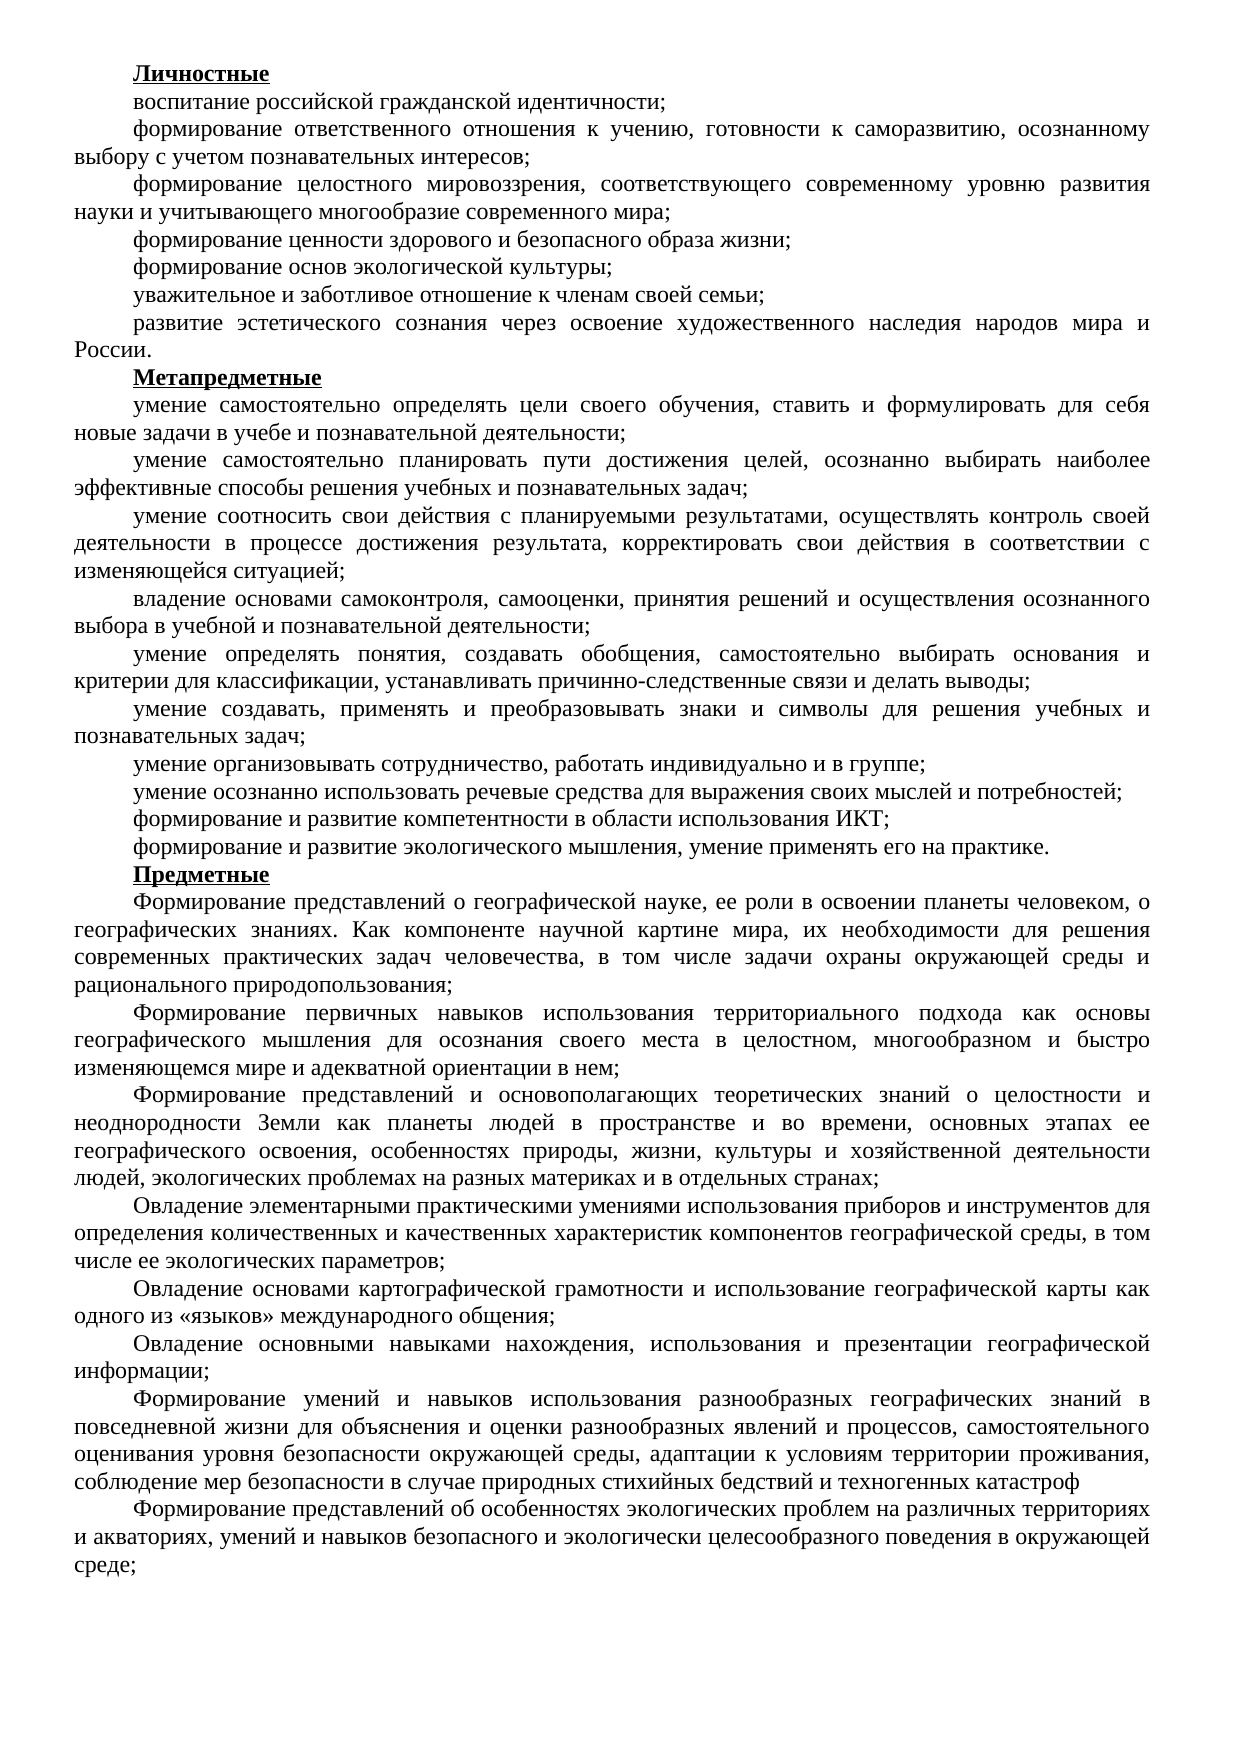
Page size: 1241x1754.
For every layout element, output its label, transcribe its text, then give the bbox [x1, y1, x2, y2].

text воспитание российской гражданской идентичности; [74, 87, 1152, 114]
text Метапредметные [74, 363, 1152, 390]
text умение самостоятельно определять цели своего обучения, ставить и формулировать для себя новые задачи в учебе и познавательной деятельности; [74, 390, 1152, 446]
text формирование и развитие экологического мышления, умение применять его на практике. [74, 832, 1152, 859]
text умение осознанно использовать речевые средства для выражения своих мыслей и потребностей; [74, 777, 1152, 804]
text умение создавать, применять и преобразовывать знаки и символы для решения учебных и познавательных задач; [74, 694, 1152, 749]
text формирование целостного мировоззрения, соответствующего современному уровню развития науки и учитывающего многообразие современного мира; [74, 169, 1152, 225]
text владение основами самоконтроля, самооценки, принятия решений и осуществления осознанного выбора в учебной и познавательной деятельности; [74, 583, 1152, 639]
text Формирование представлений об особенностях экологических проблем на различных территориях и акваториях, умений и навыков безопасного и экологически целесообразного поведения в окружающей среде; [74, 1494, 1152, 1577]
text Овладение основами картографической грамотности и использование географической карты как одного из «языков» международного общения; [74, 1274, 1152, 1329]
text Овладение основными навыками нахождения, использования и презентации географической информации; [74, 1329, 1152, 1384]
text Личностные [74, 59, 1152, 87]
text формирование и развитие компетентности в области использования ИКТ; [74, 804, 1152, 832]
text Формирование представлений и основополагающих теоретических знаний о целостности и неоднородности Земли как планеты людей в пространстве и во времени, основных этапах ее географического освоения, особенностях природы, жизни, культуры и хозяйственной деятельности людей, экологических проблемах на разных материках и в отдельных странах; [74, 1080, 1152, 1191]
text формирование основ экологической культуры; [74, 252, 1152, 280]
text умение соотносить свои действия с планируемыми результатами, осуществлять контроль своей деятельности в процессе достижения результата, корректировать свои действия в соответствии с изменяющейся ситуацией; [74, 501, 1152, 583]
text умение организовывать сотрудничество, работать индивидуально и в группе; [74, 749, 1152, 777]
text Предметные [74, 859, 1152, 887]
text формирование ценности здорового и безопасного образа жизни; [74, 225, 1152, 252]
text уважительное и заботливое отношение к членам своей семьи; [74, 280, 1152, 307]
text Формирование представлений о географической науке, ее роли в освоении планеты человеком, о географических знаниях. Как компоненте научной картине мира, их необходимости для решения современных практических задач человечества, в том числе задачи охраны окружающей среды и рационального природопользования; [74, 887, 1152, 998]
text Формирование первичных навыков использования территориального подхода как основы географического мышления для осознания своего места в целостном, многообразном и быстро изменяющемся мире и адекватной ориентации в нем; [74, 998, 1152, 1080]
text умение определять понятия, создавать обобщения, самостоятельно выбирать основания и критерии для классификации, устанавливать причинно-следственные связи и делать выводы; [74, 639, 1152, 694]
text развитие эстетического сознания через освоение художественного наследия народов мира и России. [74, 307, 1152, 363]
text Овладение элементарными практическими умениями использования приборов и инструментов для определения количественных и качественных характеристик компонентов географической среды, в том числе ее экологических параметров; [74, 1191, 1152, 1274]
text формирование ответственного отношения к учению, готовности к саморазвитию, осознанному выбору с учетом познавательных интересов; [74, 114, 1152, 169]
text умение самостоятельно планировать пути достижения целей, осознанно выбирать наиболее эффективные способы решения учебных и познавательных задач; [74, 446, 1152, 501]
text Формирование умений и навыков использования разнообразных географических знаний в повседневной жизни для объяснения и оценки разнообразных явлений и процессов, самостоятельного оценивания уровня безопасности окружающей среды, адаптации к условиям территории проживания, соблюдение мер безопасности в случае природных стихийных бедствий и техногенных катастроф [74, 1384, 1152, 1494]
